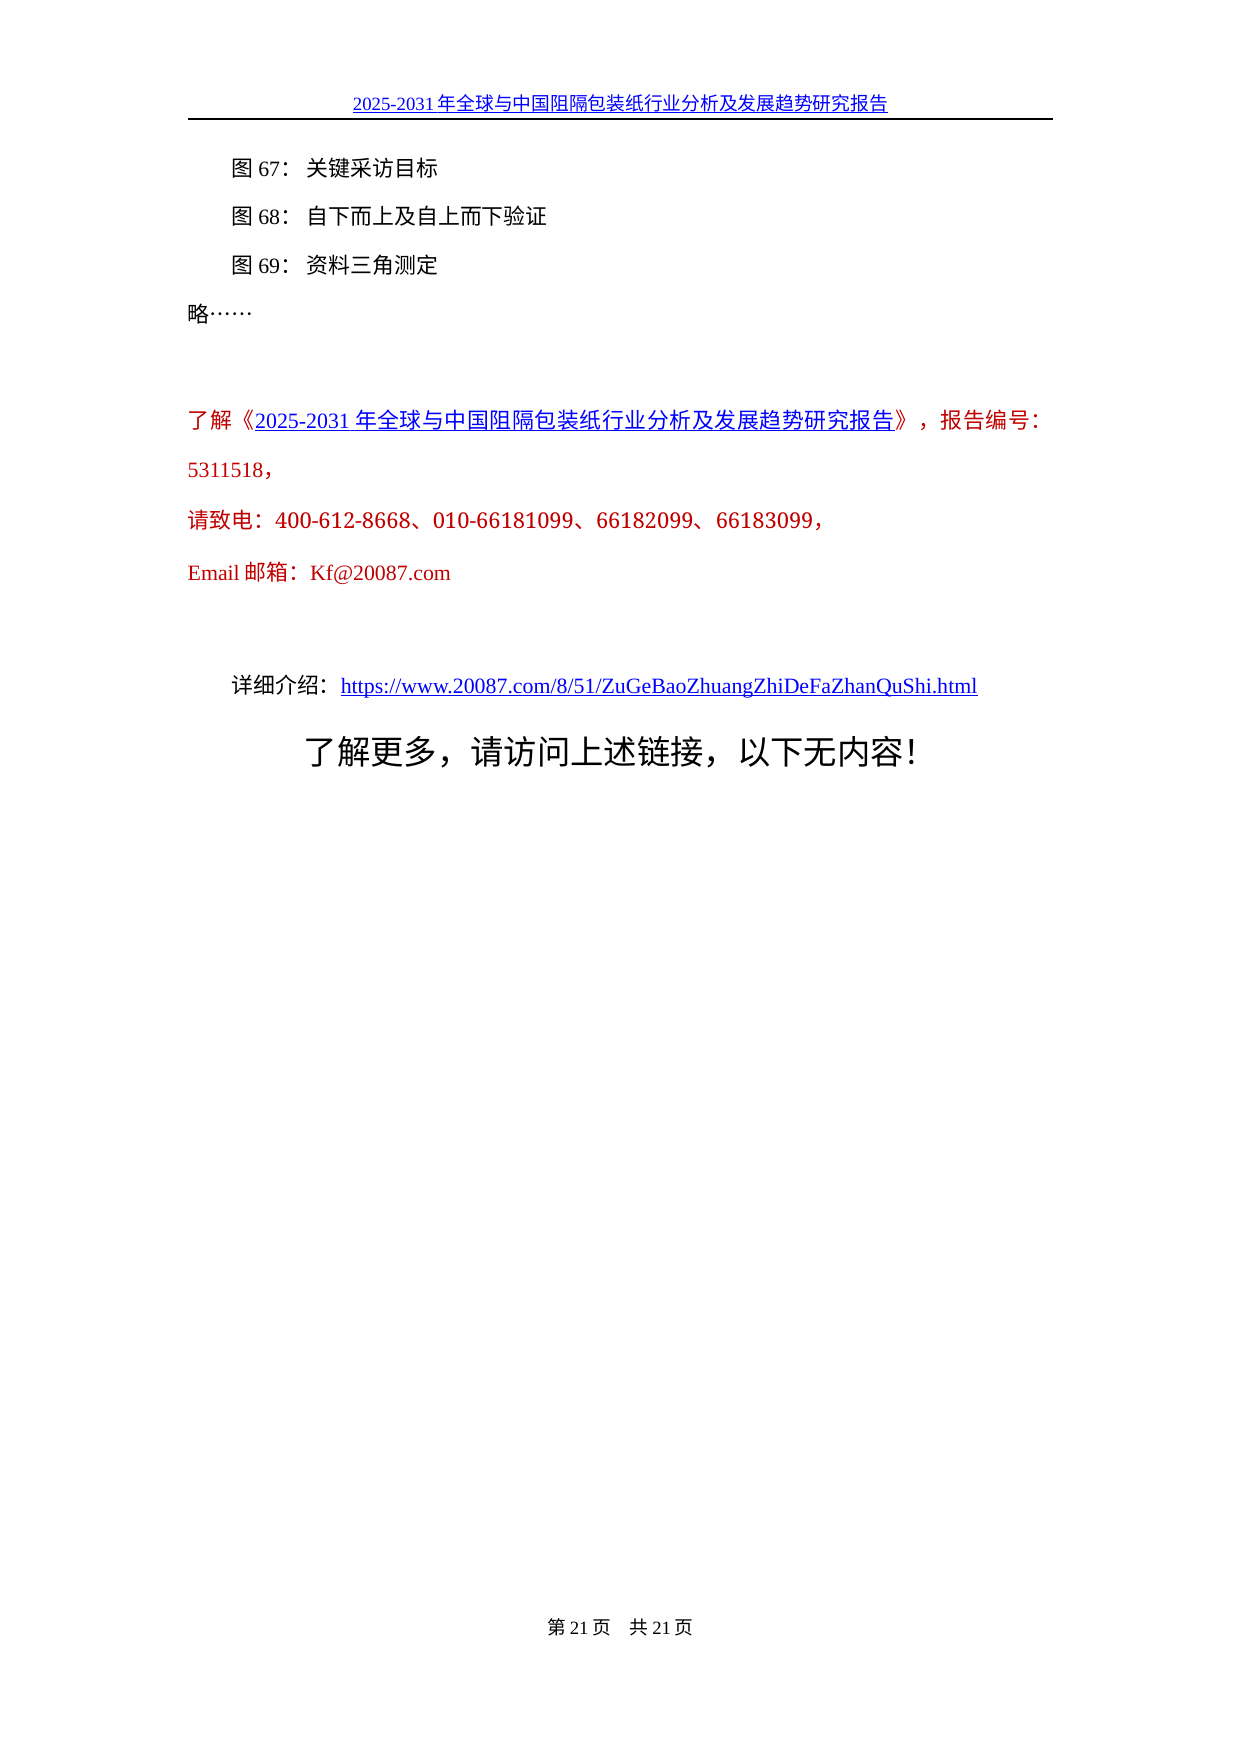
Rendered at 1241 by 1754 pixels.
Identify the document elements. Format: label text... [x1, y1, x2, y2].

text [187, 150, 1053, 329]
text 详细介绍：https://www.20087.com/8/51/ZuGeBaoZhuangZhiDeFaZhanQuShi.html [187, 668, 1053, 700]
text 请致电：400-612-8668、010-66181099、66182099、66183099， [187, 503, 1053, 536]
text 了解《2025-2031年全球与中国阻隔包装纸行业分析及发展趋势研究报告》，报告编号：5311518， [187, 403, 1053, 484]
text Email邮箱：Kf@20087.com [187, 555, 1053, 587]
title 了解更多，请访问上述链接，以下无内容！ [187, 718, 1053, 783]
